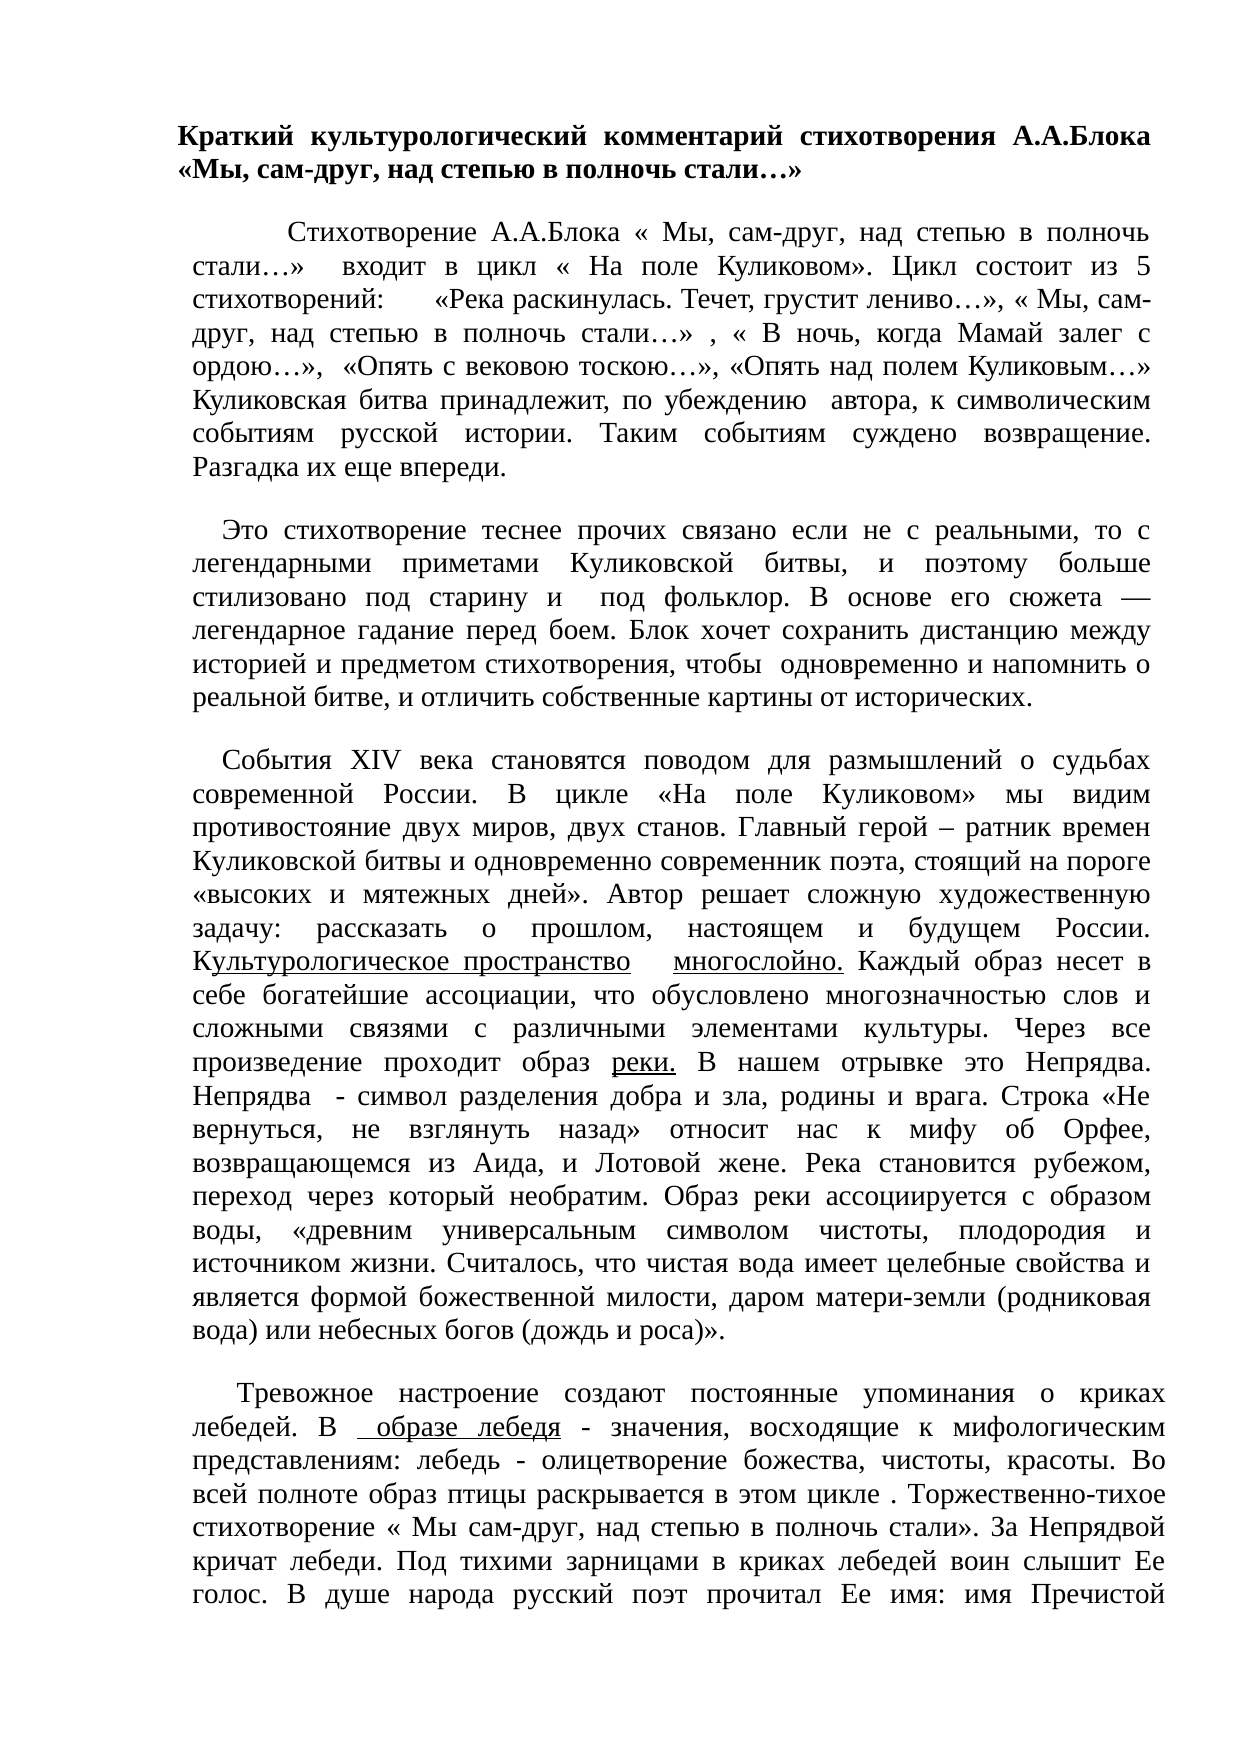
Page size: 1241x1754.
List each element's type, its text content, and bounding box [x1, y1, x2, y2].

text Краткий культурологический комментарий стихотворения А.А.Блока «Мы, сам-друг, над степью в полночь стали…» [177, 118, 1152, 185]
text События XIV века становятся поводом для размышлений о судьбах современной России. В цикле «На поле Куликовом» мы видим противостояние двух миров, двух станов. Главный герой – ратник времен Куликовской битвы и одновременно современник поэта, стоящий на пороге «высоких и мятежных дней». Автор решает сложную художественную задачу: рассказать о прошлом, настоящем и будущем России. Культурологическое пространство многослойно. Каждый образ несет в себе богатейшие ассоциации, что обусловлено многозначностью слов и сложными связями с различными элементами культуры. Через все произведение проходит образ реки. В нашем отрывке это Непрядва. Непрядва - символ разделения добра и зла, родины и врага. Строка «Не вернуться, не взглянуть назад» относит нас к мифу об Орфее, возвращающемся из Аида, и Лотовой жене. Река становится рубежом, переход через который необратим. Образ реки ассоциируется с образом воды, «древним универсальным символом чистоты, плодородия и источником жизни. Считалось, что чистая вода имеет целебные свойства и является формой божественной милости, даром матери-земли (родниковая вода) или небесных богов (дождь и роса)». [192, 742, 1152, 1346]
text Это стихотворение теснее прочих связано если не с реальными, то с легендарными приметами Куликовской битвы, и поэтому больше стилизовано под старину и под фольклор. В основе его сюжета — легендарное гадание перед боем. Блок хочет сохранить дистанцию между историей и предметом стихотворения, чтобы одновременно и напомнить о реальной битве, и отличить собственные картины от исторических. [192, 512, 1152, 713]
text Стихотворение А.А.Блока « Мы, сам-друг, над степью в полночь стали…» входит в цикл « На поле Куликовом». Цикл состоит из 5 стихотворений: «Река раскинулась. Течет, грустит лениво…», « Мы, сам-друг, над степью в полночь стали…» , « В ночь, когда Мамай залег с ордою…», «Опять с вековою тоскою…», «Опять над полем Куликовым…» Куликовская битва принадлежит, по убеждению автора, к символическим событиям русской истории. Таким событиям суждено возвращение. Разгадка их еще впереди. [192, 214, 1152, 483]
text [192, 1375, 1167, 1610]
